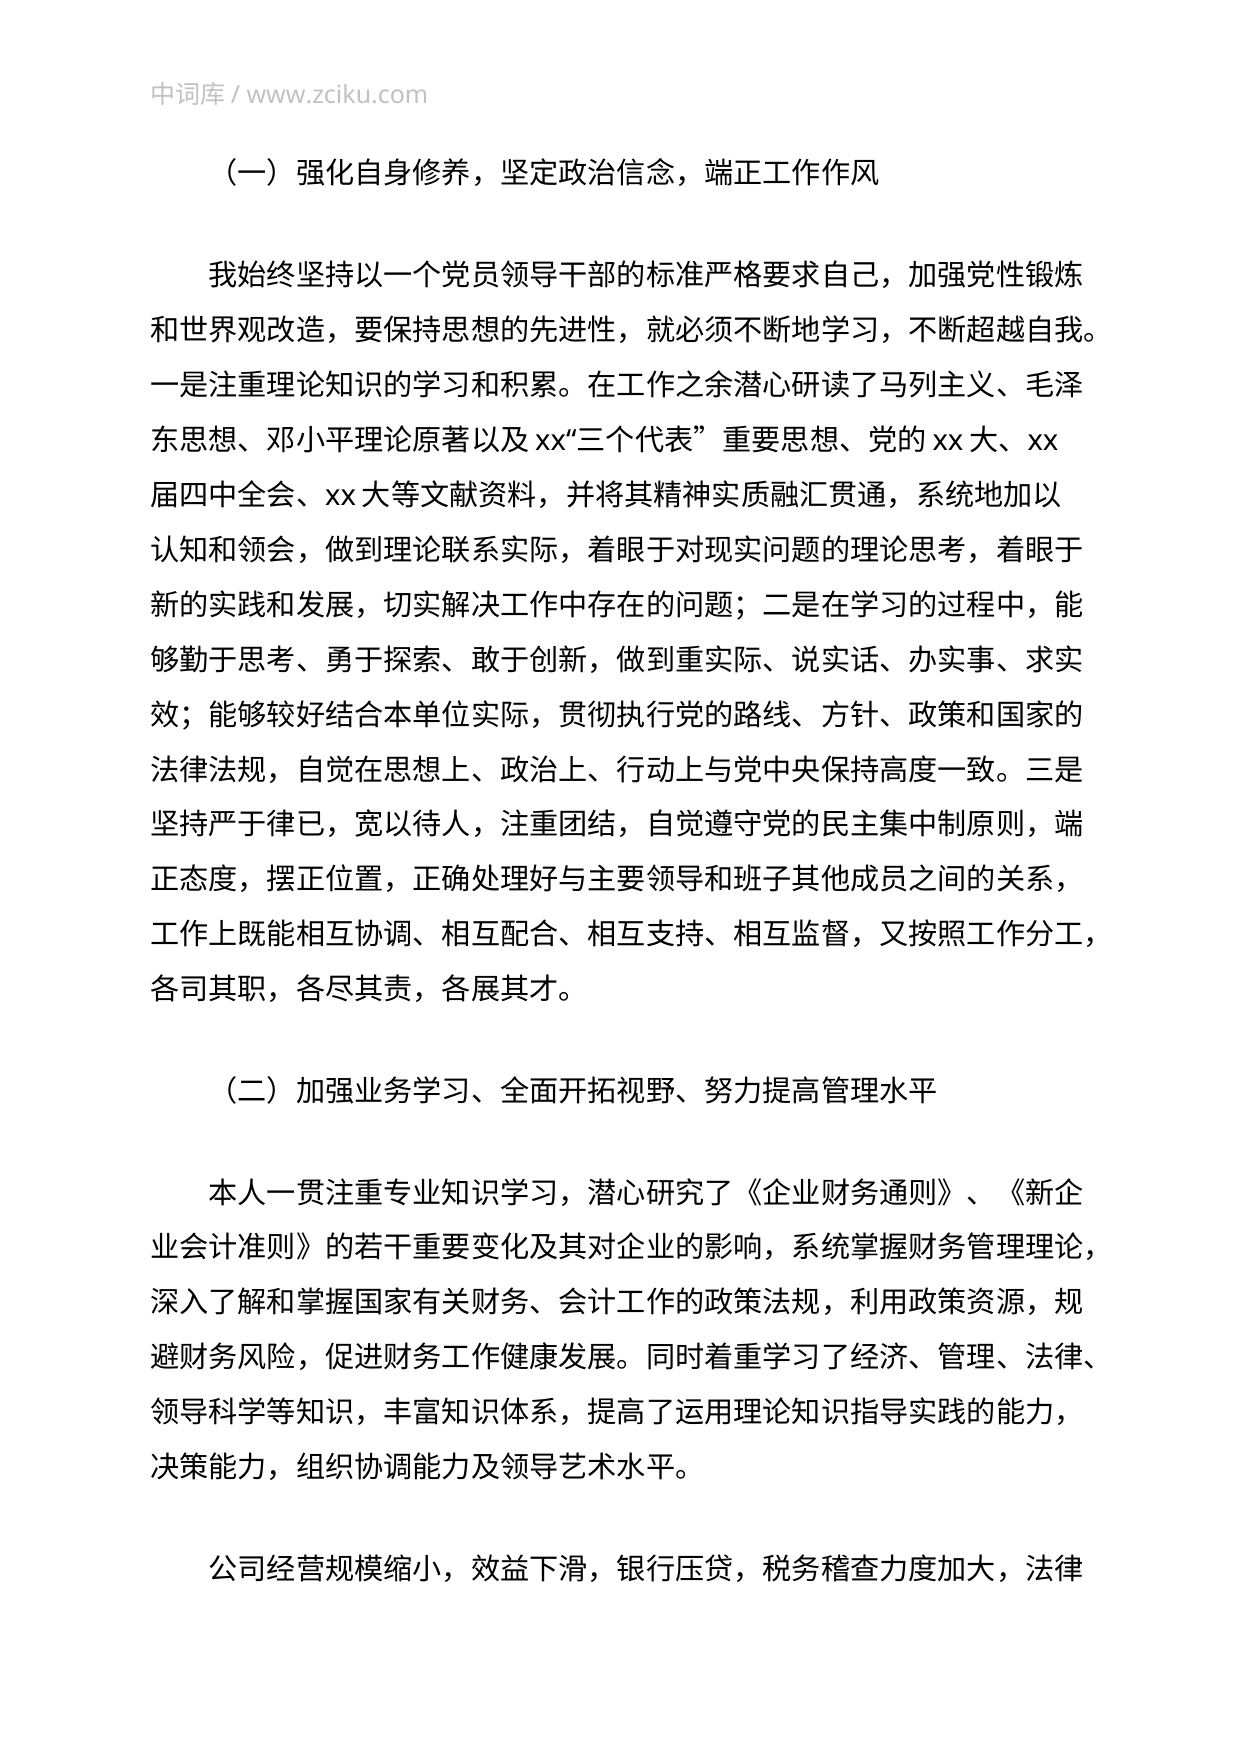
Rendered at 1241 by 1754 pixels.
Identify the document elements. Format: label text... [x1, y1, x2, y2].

text 本人一贯注重专业知识学习，潜心研究了《企业财务通则》、《新企业会计准则》的若干重要变化及其对企业的影响，系统掌握财务管理理论，深入了解和掌握国家有关财务、会计工作的政策法规，利用政策资源，规避财务风险，促进财务工作健康发展。同时着重学习了经济、管理、法律、领导科学等知识，丰富知识体系，提高了运用理论知识指导实践的能力，决策能力，组织协调能力及领导艺术水平。 [150, 1169, 1090, 1486]
text （一）强化自身修养，坚定政治信念，端正工作作风 [150, 150, 1090, 192]
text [150, 1545, 1090, 1588]
text （二）加强业务学习、全面开拓视野、努力提高管理水平 [150, 1067, 1090, 1110]
text 我始终坚持以一个党员领导干部的标准严格要求自己，加强党性锻炼和世界观改造，要保持思想的先进性，就必须不断地学习，不断超越自我。一是注重理论知识的学习和积累。在工作之余潜心研读了马列主义、毛泽东思想、邓小平理论原著以及xx“三个代表”重要思想、党的xx大、xx届四中全会、xx大等文献资料，并将其精神实质融汇贯通，系统地加以认知和领会，做到理论联系实际，着眼于对现实问题的理论思考，着眼于新的实践和发展，切实解决工作中存在的问题；二是在学习的过程中，能够勤于思考、勇于探索、敢于创新，做到重实际、说实话、办实事、求实效；能够较好结合本单位实际，贯彻执行党的路线、方针、政策和国家的法律法规，自觉在思想上、政治上、行动上与党中央保持高度一致。三是坚持严于律已，宽以待人，注重团结，自觉遵守党的民主集中制原则，端正态度，摆正位置，正确处理好与主要领导和班子其他成员之间的关系，工作上既能相互协调、相互配合、相互支持、相互监督，又按照工作分工，各司其职，各尽其责，各展其才。 [150, 252, 1090, 1008]
